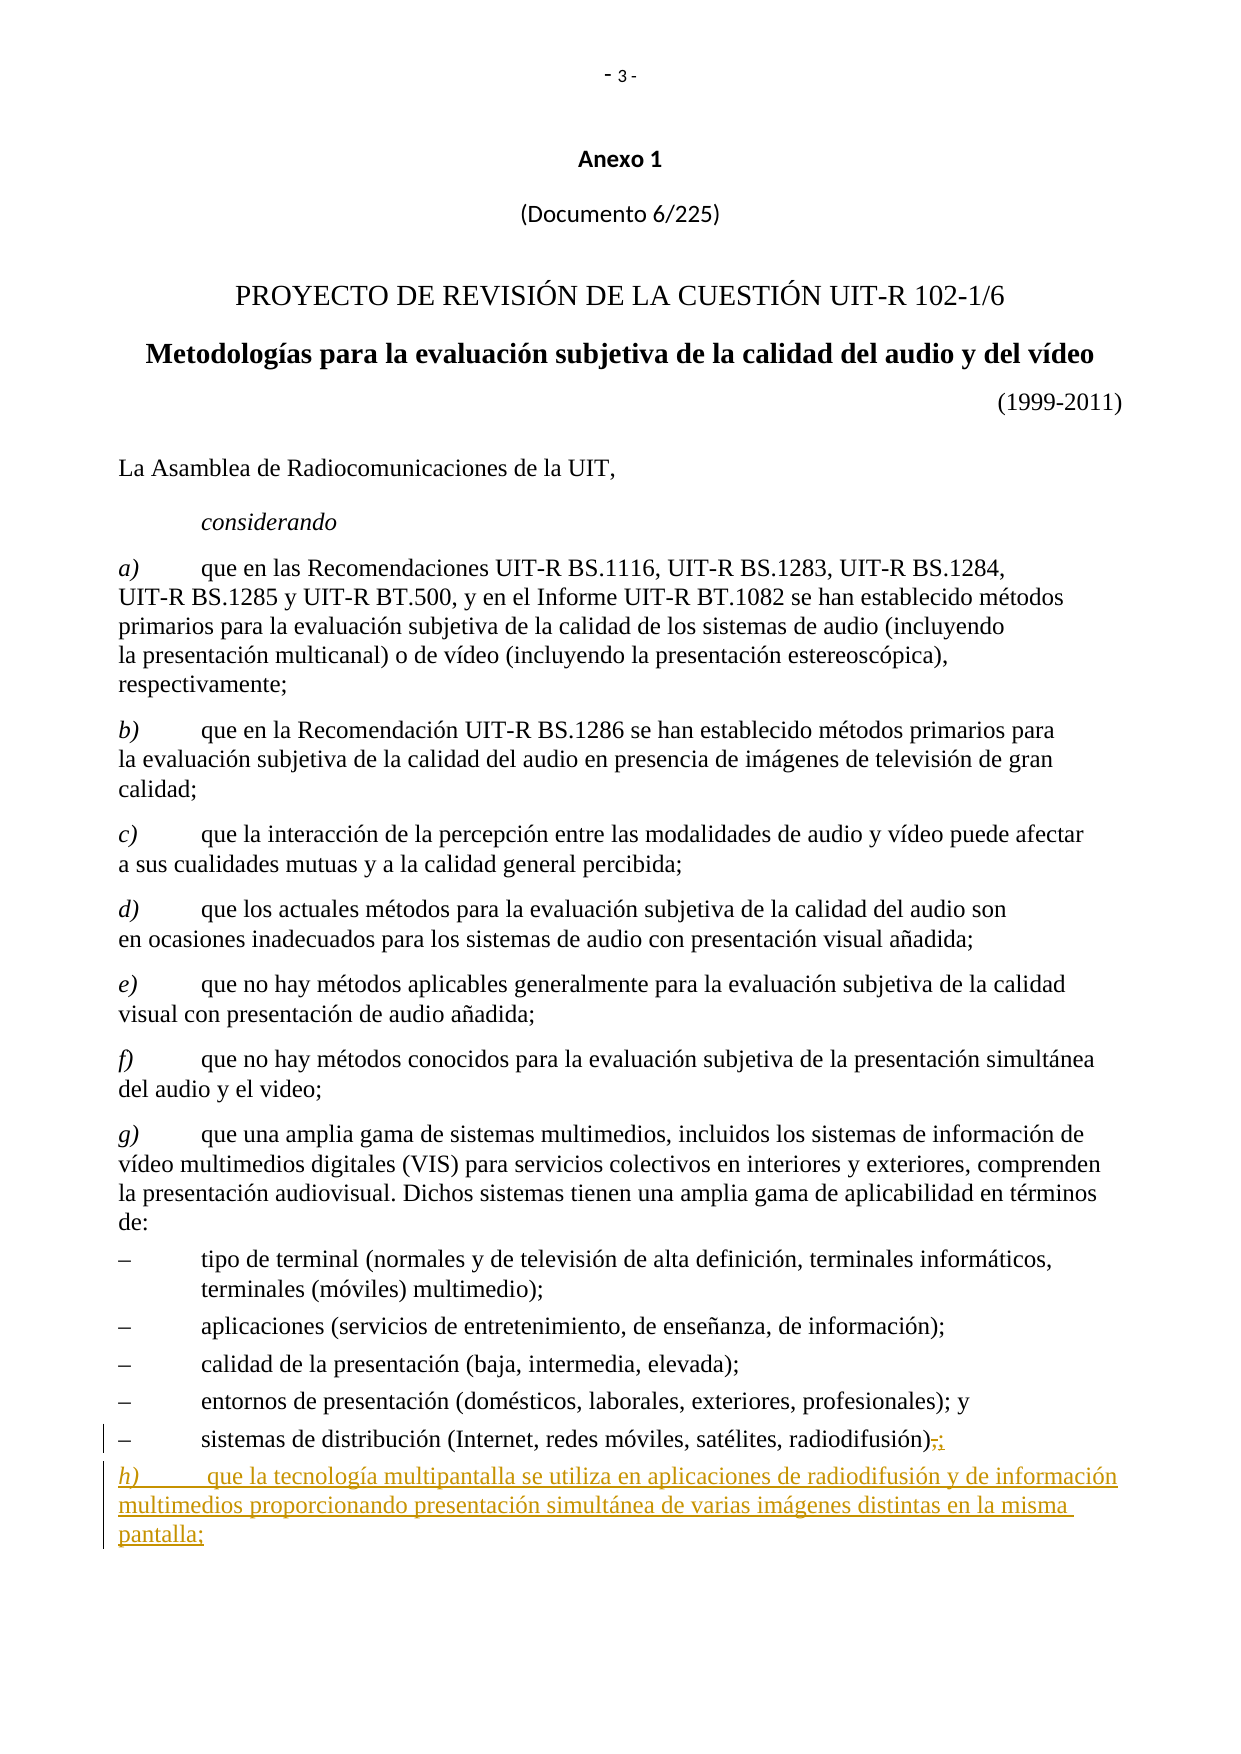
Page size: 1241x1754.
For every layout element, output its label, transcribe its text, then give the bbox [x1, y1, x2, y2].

text – entornos de presentación (domésticos, laborales, exteriores, profesionales); y [118, 1386, 1122, 1415]
text a) que en las Recomendaciones UIT-R BS.1116, UIT-R BS.1283, UIT-R BS.1284, UIT-R BS.1285 y UIT-R BT.500, y en el Informe UIT-R BT.1082 se han establecido métodos primarios para la evaluación subjetiva de la calidad de los sistemas de audio (incluyendo la presentación multicanal) o de vídeo (incluyendo la presentación estereoscópica), respectivamente; [118, 553, 1122, 699]
text – sistemas de distribución (Internet, redes móviles, satélites, radiodifusión) [118, 1424, 1122, 1453]
title (Documento 6/225) [118, 199, 1122, 228]
text b) que en la Recomendación UIT-R BS.1286 se han establecido métodos primarios para la evaluación subjetiva de la calidad del audio en presencia de imágenes de televisión de gran calidad; [118, 715, 1122, 803]
text considerando [201, 507, 1122, 536]
text – aplicaciones (servicios de entretenimiento, de enseñanza, de información); [118, 1311, 1122, 1340]
text d) que los actuales métodos para la evaluación subjetiva de la calidad del audio son en ocasiones inadecuados para los sistemas de audio con presentación visual añadida; [118, 894, 1122, 953]
title Anexo 1 [118, 143, 1122, 174]
title Metodologías para la evaluación subjetiva de la calidad del audio y del vídeo [118, 336, 1122, 370]
text g) que una amplia gama de sistemas multimedios, incluidos los sistemas de información de vídeo multimedios digitales (VIS) para servicios colectivos en interiores y exteriores, comprenden la presentación audiovisual. Dichos sistemas tienen una amplia gama de aplicabilidad en términos de: [118, 1119, 1122, 1236]
title La Asamblea de Radiocomunicaciones de la UIT, [118, 453, 1122, 482]
text f) que no hay métodos conocidos para la evaluación subjetiva de la presentación simultánea del audio y el video; [118, 1044, 1122, 1103]
text e) que no hay métodos aplicables generalmente para la evaluación subjetiva de la calidad visual con presentación de audio añadida; [118, 969, 1122, 1028]
text PROYECTO DE REVISIÓN DE LA cuestión uit-R 102-1/6 [118, 278, 1122, 311]
text – tipo de terminal (normales y de televisión de alta definición, terminales informáticos, terminales (móviles) multimedio); [118, 1244, 1122, 1303]
text c) que la interacción de la percepción entre las modalidades de audio y vídeo puede afectar a sus cualidades mutuas y a la calidad general percibida; [118, 819, 1122, 878]
text – calidad de la presentación (baja, intermedia, elevada); [118, 1349, 1122, 1378]
text (1999-2011) [118, 387, 1122, 416]
